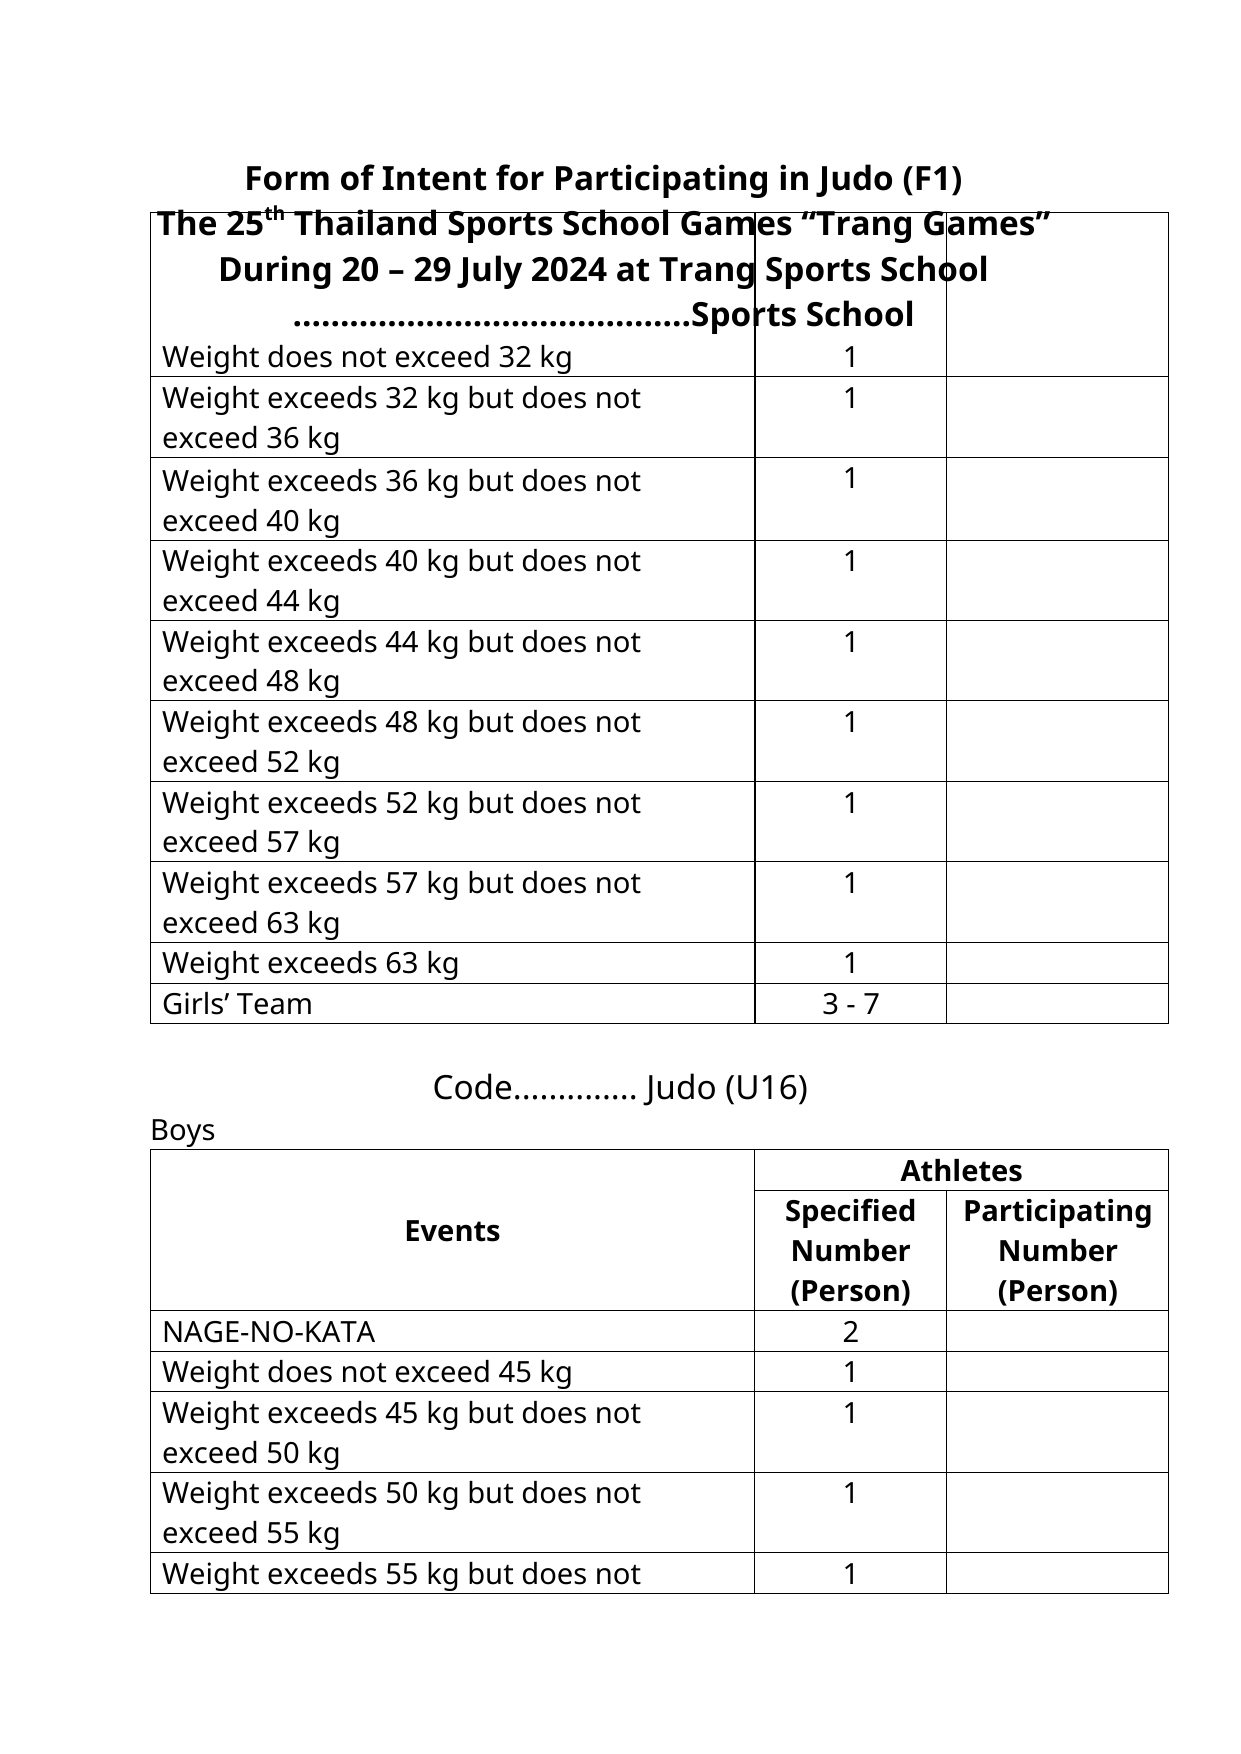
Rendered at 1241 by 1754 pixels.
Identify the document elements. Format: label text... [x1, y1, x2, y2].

table_cell Weight exceeds 50 kg but does not exceed 55 kg [151, 1473, 754, 1552]
table_cell [947, 1553, 1168, 1593]
table_cell Weight exceeds 52 kg but does not exceed 57 kg [151, 782, 754, 861]
table_cell [947, 984, 1168, 1023]
table_cell Weight exceeds 32 kg but does not exceed 36 kg [151, 377, 754, 457]
table_cell Weight does not exceed 32 kg [151, 213, 754, 376]
table_cell Weight exceeds 57 kg but does not exceed 63 kg [151, 862, 754, 942]
table_cell NAGE-NO-KATA [151, 1311, 754, 1351]
table_cell Weight does not exceed 45 kg [151, 1352, 754, 1391]
table_cell [947, 1311, 1168, 1351]
table_cell 1 [756, 943, 946, 982]
table_cell [947, 862, 1168, 942]
table_cell [947, 377, 1168, 457]
table_cell Participating Number (Person) [947, 1191, 1168, 1310]
table_cell [947, 458, 1168, 539]
table_cell [947, 213, 1168, 376]
table_cell [947, 701, 1168, 781]
table_header Athletes [755, 1150, 1168, 1190]
table_cell 1 [756, 621, 946, 700]
table_cell [947, 1352, 1168, 1391]
table_cell [947, 541, 1168, 620]
table_cell 1 [755, 1473, 946, 1552]
table_cell [947, 621, 1168, 700]
table_cell [947, 943, 1168, 982]
table_cell 1 [756, 377, 946, 457]
table_cell 1 [756, 213, 946, 376]
text Code.............. Judo (U16) [150, 1064, 1090, 1109]
table_cell Weight exceeds 40 kg but does not exceed 44 kg [151, 541, 754, 620]
table_cell [947, 1473, 1168, 1552]
table_cell 1 [755, 1553, 946, 1593]
table_cell 3 - 7 [756, 984, 946, 1023]
table_cell Weight exceeds 48 kg but does not exceed 52 kg [151, 701, 754, 781]
table_cell 2 [755, 1311, 946, 1351]
table_cell 1 [756, 862, 946, 942]
table_cell Weight exceeds 45 kg but does not exceed 50 kg [151, 1392, 754, 1472]
table_cell 1 [756, 541, 946, 620]
table_cell [947, 782, 1168, 861]
table_cell Weight exceeds 63 kg [151, 943, 754, 982]
table_cell Weight exceeds 36 kg but does not exceed 40 kg [151, 458, 754, 539]
table_cell Girls’ Team [151, 984, 754, 1023]
table_cell 1 [756, 701, 946, 781]
table_cell 1 [755, 1352, 946, 1391]
table_cell 1 [755, 1392, 946, 1472]
text Boys [150, 1109, 1090, 1149]
table_cell Specified Number (Person) [755, 1191, 946, 1310]
table_cell [947, 1392, 1168, 1472]
table_header Events [151, 1150, 754, 1310]
table_cell 1 [756, 458, 946, 539]
table_cell 1 [756, 782, 946, 861]
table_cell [151, 1553, 754, 1593]
table_cell Weight exceeds 44 kg but does not exceed 48 kg [151, 621, 754, 700]
